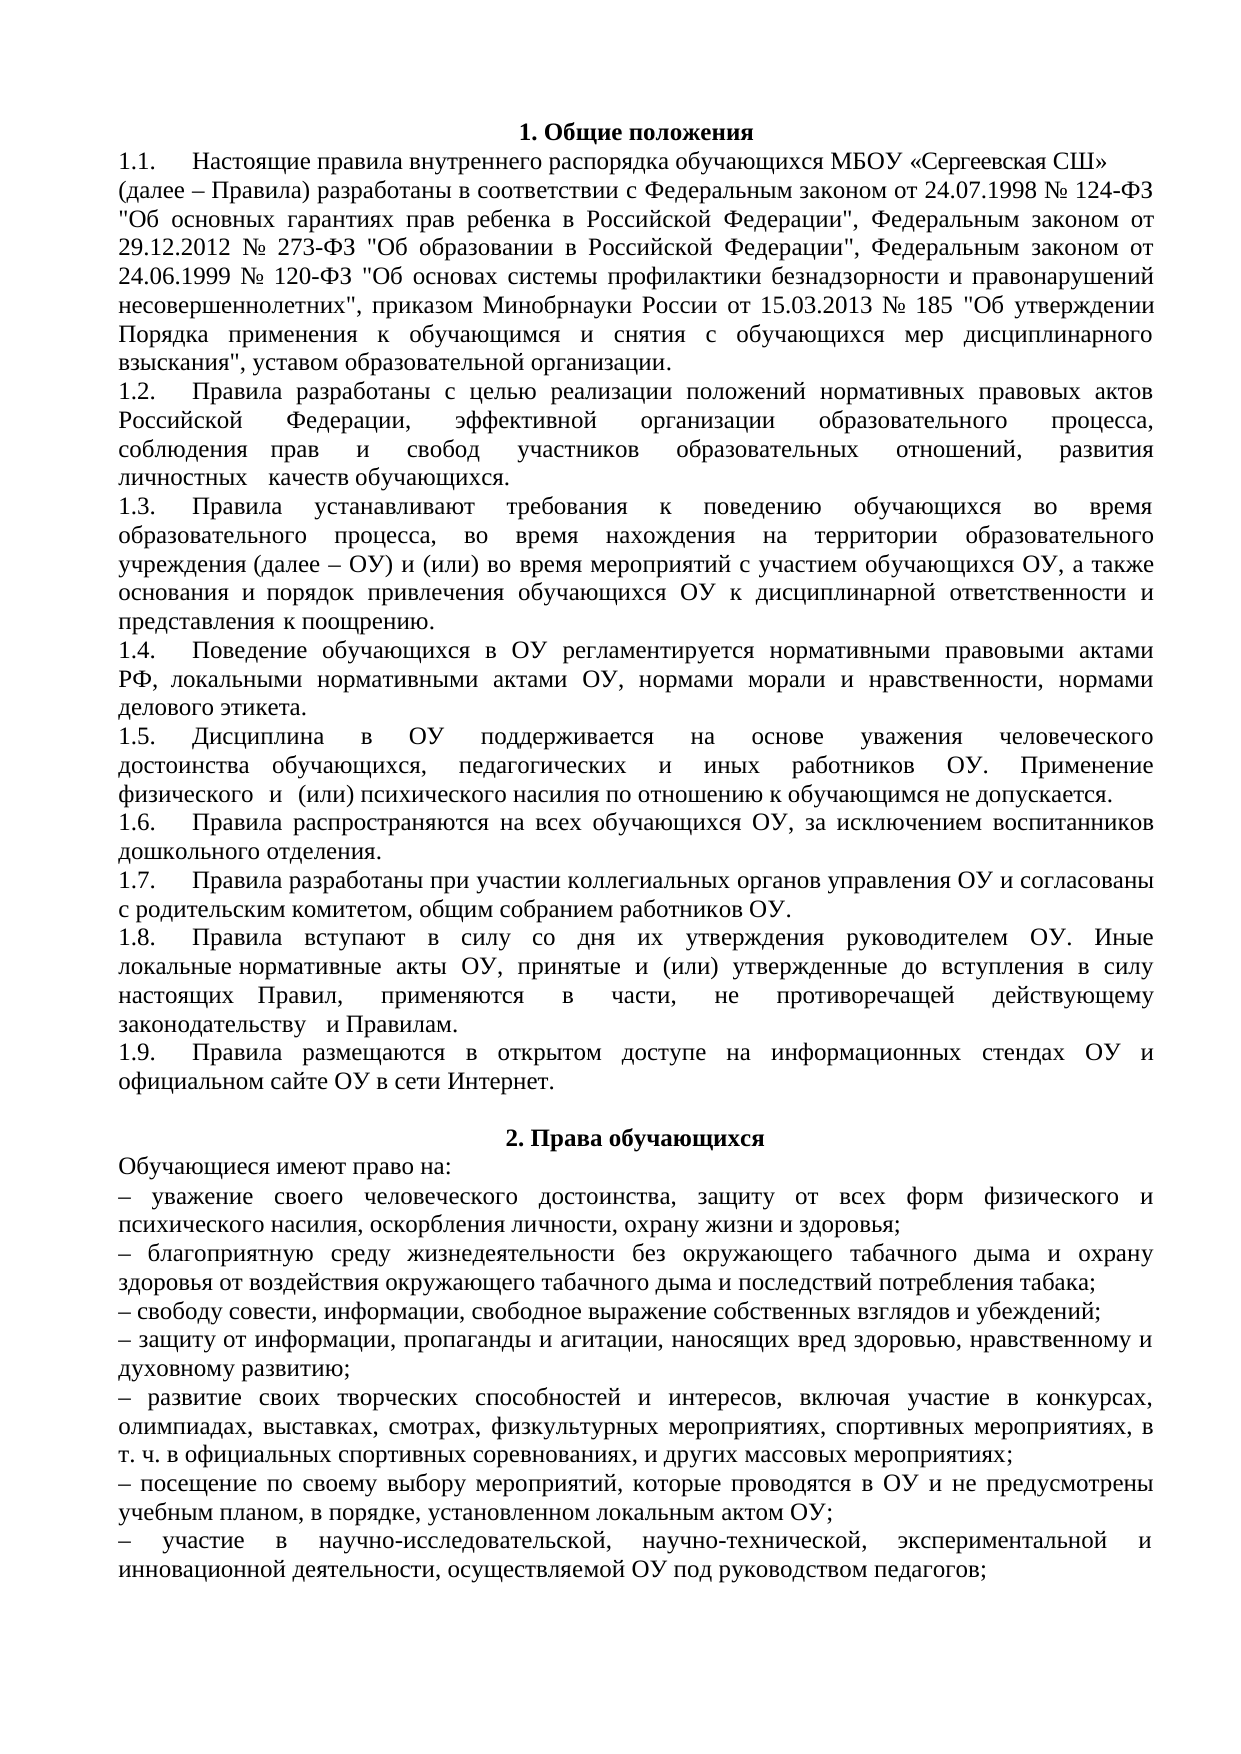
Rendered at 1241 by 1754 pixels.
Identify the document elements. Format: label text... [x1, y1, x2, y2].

text 1.7. Правила разработаны при участии коллегиальных органов управления ОУ и согласованы с родительским комитетом, общим собранием работников ОУ. [118, 865, 1158, 922]
text 1.6. Правила распространяются на всех обучающихся ОУ, за исключением воспитанников дошкольного отделения. [118, 807, 1158, 865]
text – развитие своих творческих способностей и интересов, включая участие в конкурсах, олимпиадах, выставках, смотрах, физкультурных мероприятиях, спортивных мероприятиях, в т. ч. в официальных спортивных соревнованиях, и других массовых мероприятиях; [118, 1382, 1153, 1468]
text 2. Права обучающихся Обучающиеся имеют право на: [118, 1124, 771, 1180]
text – защиту от информации, пропаганды и агитации, наносящих вред здоровью, нравственному и духовному развитию; [118, 1324, 1157, 1382]
text 1.4. Поведение обучающихся в ОУ регламентируется нормативными правовыми актами РФ, локальными нормативными актами ОУ, нормами морали и нравственности, нормами делового этикета. [118, 635, 1154, 721]
text – свободу совести, информации, свободное выражение собственных взглядов и убеждений; [118, 1296, 1154, 1324]
text – участие в научно-исследовательской, научно-технической, экспериментальной и инновационной деятельности, осуществляемой ОУ под руководством педагогов; [118, 1526, 1158, 1583]
text 1.1. Настоящие правила внутреннего распорядка обучающихся МБОУ «Сергеевская СШ» (далее – Правила) разработаны в соответствии с Федеральным законом от 24.07.1998 № 124-ФЗ "Об основных гарантиях прав ребенка в Российской Федерации", Федеральным законом от 29.12.2012 № 273-ФЗ "Об образовании в Российской Федерации", Федеральным законом от 24.06.1999 № 120-ФЗ "Об основах системы профилактики безнадзорности и правонарушений несовершеннолетних", приказом Минобрнауки России от 15.03.2013 № 185 "Об утверждении Порядка применения к обучающимся и снятия с обучающихся мер дисциплинарного взыскания", уставом образовательной организации. [118, 146, 1158, 376]
text 1.3. Правила устанавливают требования к поведению обучающихся во время образовательного процесса, во время нахождения на территории образовательного учреждения (далее – ОУ) и (или) во время мероприятий с участием обучающихся ОУ, а также основания и порядок привлечения обучающихся ОУ к дисциплинарной ответственности и представления к поощрению. [118, 491, 1154, 635]
text 1.2. Правила разработаны с целью реализации положений нормативных правовых актов Российской Федерации, эффективной организации образовательного процесса, соблюдения прав и свобод участников образовательных отношений, развития личностных качеств обучающихся. [118, 376, 1153, 491]
text 1.5. Дисциплина в ОУ поддерживается на основе уважения человеческого достоинства обучающихся, педагогических и иных работников ОУ. Применение физического и (или) психического насилия по отношению к обучающимся не допускается. [118, 721, 1154, 807]
text 1. Общие положения [118, 118, 1154, 146]
text – уважение своего человеческого достоинства, защиту от всех форм физического и психического насилия, оскорбления личности, охрану жизни и здоровья; [118, 1181, 1157, 1238]
text – благоприятную среду жизнедеятельности без окружающего табачного дыма и охрану здоровья от воздействия окружающего табачного дыма и последствий потребления табака; [118, 1238, 1157, 1296]
text 1.9. Правила размещаются в открытом доступе на информационных стендах ОУ и официальном сайте ОУ в сети Интернет. [118, 1037, 1158, 1094]
text 1.8. Правила вступают в силу со дня их утверждения руководителем ОУ. Иные локальные нормативные акты ОУ, принятые и (или) утвержденные до вступления в силу настоящих Правил, применяются в части, не противоречащей действующему законодательству и Правилам. [118, 922, 1154, 1037]
text – посещение по своему выбору мероприятий, которые проводятся в ОУ и не предусмотрены учебным планом, в порядке, установленном локальным актом ОУ; [118, 1468, 1158, 1526]
